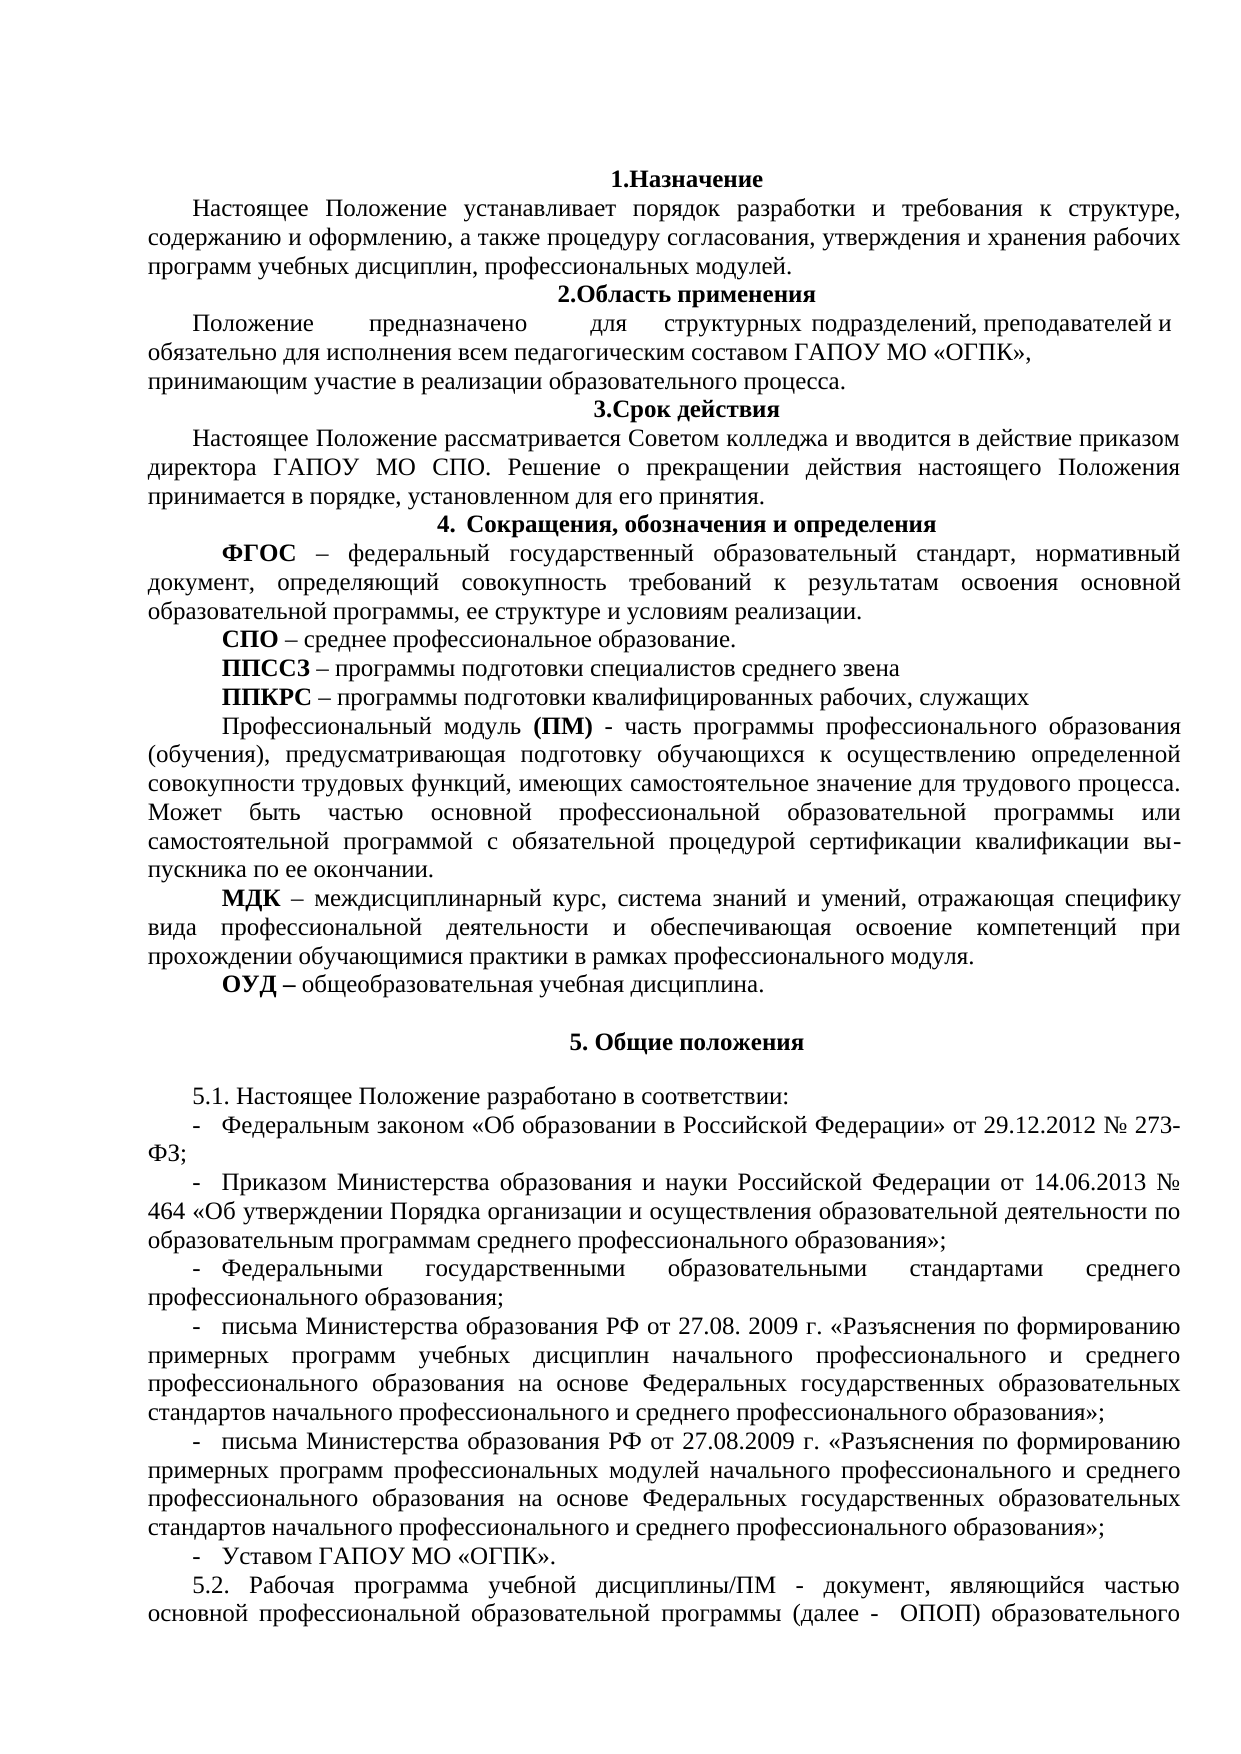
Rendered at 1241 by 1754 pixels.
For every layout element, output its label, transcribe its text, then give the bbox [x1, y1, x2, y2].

list письма Министерства образования РФ от 27.08. 2009 г. «Разъяснения по формированию примерных программ учебных дисциплин начального профессионального и среднего профессионального образования на основе Федеральных государственных образовательных стандартов начального профессионального и среднего профессионального образования»; [148, 1311, 1181, 1426]
text 4. Сокращения, обозначения и определения [148, 509, 1181, 538]
text МДК – междисциплинарный курс, система знаний и умений, отражающая специфику вида профессиональной деятельности и обеспечивающая освоение компетенций при прохождении обучающимися практики в рамках профессионального модуля. [148, 883, 1181, 969]
list письма Министерства образования РФ от 27.08.2009 г. «Разъяснения по формированию примерных программ профессиональных модулей начального профессионального и среднего профессионального образования на основе Федеральных государственных образовательных стандартов начального профессионального и среднего профессионального образования»; [148, 1426, 1181, 1541]
text 5.1. Настоящее Положение разработано в соответствии: [148, 1081, 1181, 1110]
text ФГОС – федеральный государственный образовательный стандарт, нормативный документ, определяющий совокупность требований к результатам освоения основной образовательной программы, ее структуре и условиям реализации. [148, 538, 1181, 624]
list Федеральными государственными образовательными стандартами среднего профессионального образования; [148, 1253, 1181, 1311]
text Настоящее Положение рассматривается Советом колледжа и вводится в действие приказом директора ГАПОУ МО СПО. Решение о прекращении действия настоящего Положения принимается в порядке, установленном для его принятия. [148, 423, 1181, 509]
text 3.Срок действия [148, 394, 1181, 423]
text Профессиональный модуль (ПМ) - часть программы профессионального образования (обучения), предусматривающая подготовку обучающихся к осуществлению определенной совокупности трудовых функций, имеющих самостоятельное значение для трудового процесса. Может быть частью основной профессиональной образовательной программы или самостоятельной программой с обязательной процедурой сертификации квалификации выпускника по ее окончании. [148, 711, 1181, 883]
text Настоящее Положение устанавливает порядок разработки и требования к структуре, содержанию и оформлению, а также процедуру согласования, утверждения и хранения рабочих программ учебных дисциплин, профессиональных модулей. [148, 193, 1181, 279]
text ОУД – общеобразовательная учебная дисциплина. [148, 969, 1181, 998]
list Уставом ГАПОУ МО «ОГПК». [148, 1541, 1181, 1570]
text Положение предназначено для структурных подразделений, преподавателей и обязательно для исполнения всем педагогическим составом ГАПОУ МО «ОГПК», принимающим участие в реализации образовательного процесса. [148, 308, 1181, 394]
text СПО – среднее профессиональное образование. [148, 624, 1181, 653]
text 2.Область применения [148, 279, 1181, 308]
text 1.Назначение [148, 164, 1181, 193]
text 5. Общие положения [148, 1027, 1181, 1056]
text ППКРС – программы подготовки квалифицированных рабочих, служащих [148, 682, 1181, 711]
list Федеральным законом «Об образовании в Российской Федерации» от 29.12.2012 № 273-ФЗ; [148, 1110, 1181, 1167]
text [148, 1570, 1181, 1627]
text ППССЗ – программы подготовки специалистов среднего звена [148, 653, 1181, 682]
list Приказом Министерства образования и науки Российской Федерации от 14.06.2013 № 464 «Об утверждении Порядка организации и осуществления образовательной деятельности по образовательным программам среднего профессионального образования»; [148, 1167, 1181, 1253]
